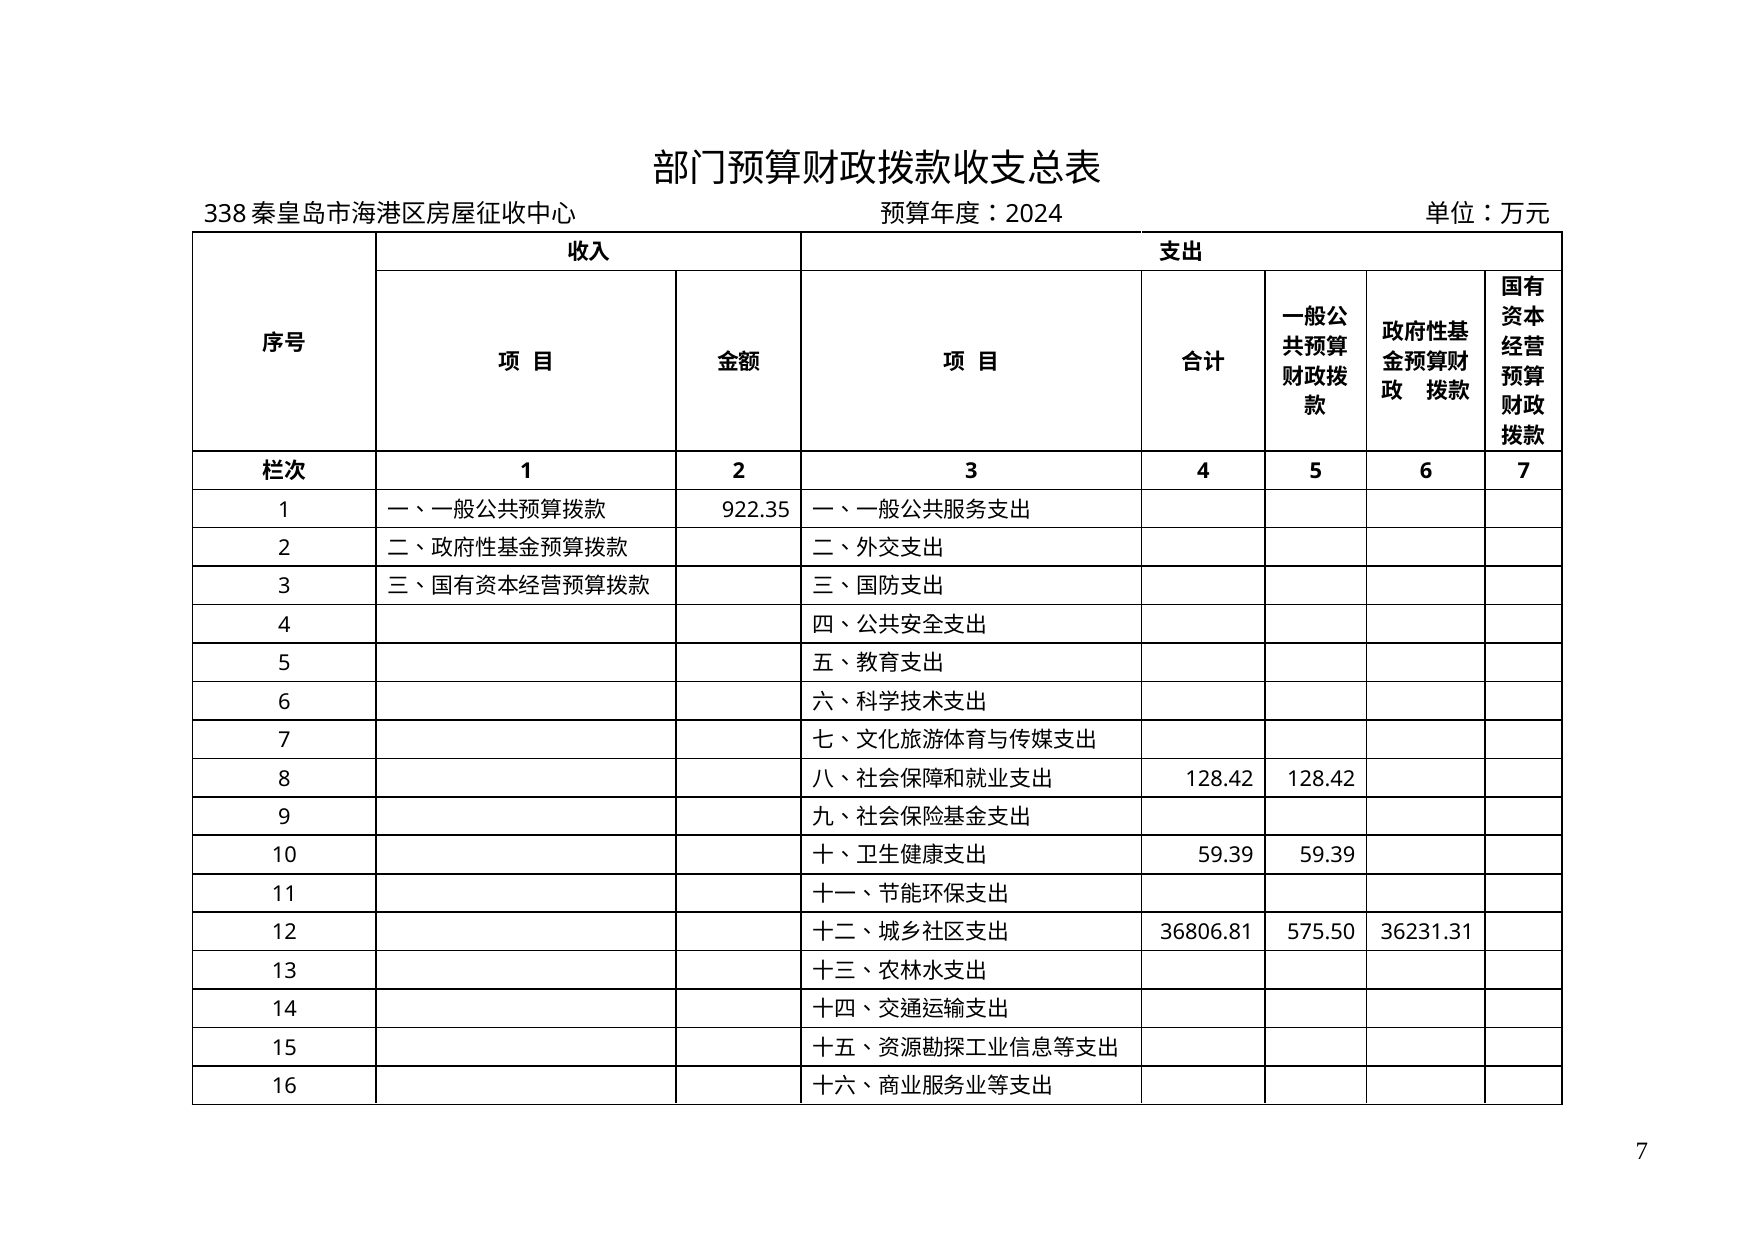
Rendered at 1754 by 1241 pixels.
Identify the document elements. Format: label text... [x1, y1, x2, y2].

table_cell [1142, 490, 1264, 527]
table_cell [677, 951, 800, 988]
table_cell 36806.81 [1142, 913, 1264, 950]
table_cell [377, 605, 675, 642]
table_cell [1266, 490, 1366, 527]
table_cell 序号 [193, 233, 375, 450]
table_cell [377, 759, 675, 796]
table_cell 九、社会保险基金支出 [802, 798, 1141, 834]
table_cell 项 目 [377, 271, 675, 450]
table_cell 1 [193, 490, 375, 527]
table_cell [1486, 836, 1561, 873]
table_cell 5 [1266, 452, 1366, 488]
table_cell 3 [193, 567, 375, 604]
table_cell 2 [193, 528, 375, 565]
table_cell [677, 913, 800, 950]
table_cell [377, 990, 675, 1027]
table_cell 三、国有资本经营预算拨款 [377, 567, 675, 604]
table_cell [377, 798, 675, 834]
table_cell 三、国防支出 [802, 567, 1141, 604]
table_cell [677, 644, 800, 681]
table_cell [377, 1067, 675, 1103]
table_cell [1266, 1028, 1366, 1065]
table_cell [1486, 490, 1561, 527]
table_cell 8 [193, 759, 375, 796]
table_cell [1266, 567, 1366, 604]
table_cell [377, 682, 675, 719]
table_cell 1 [377, 452, 675, 488]
table_cell [677, 528, 800, 565]
table_cell [1486, 1028, 1561, 1065]
table_cell 收入 [377, 233, 800, 270]
table_cell [1486, 644, 1561, 681]
table_cell 一、一般公共预算拨款 [377, 490, 675, 527]
table_cell [1367, 1067, 1484, 1103]
table_cell [377, 875, 675, 911]
table_cell [1142, 1028, 1264, 1065]
table_cell 7 [1486, 452, 1561, 488]
table_cell [677, 990, 800, 1027]
table_cell [1142, 875, 1264, 911]
table_cell [1367, 951, 1484, 988]
table_cell [1266, 644, 1366, 681]
table_cell 36231.31 [1367, 913, 1484, 950]
table_cell [1142, 1067, 1264, 1103]
table_cell [1486, 721, 1561, 757]
table_cell [377, 836, 675, 873]
table_cell 15 [193, 1028, 375, 1065]
table_cell [677, 1028, 800, 1065]
table_cell 合计 [1142, 271, 1264, 450]
table_cell [1367, 1028, 1484, 1065]
table_cell 3 [802, 452, 1141, 488]
table_cell [1142, 798, 1264, 834]
table_cell [1367, 875, 1484, 911]
table_cell [1367, 721, 1484, 757]
table_cell [1142, 990, 1264, 1027]
table_cell 十一、节能环保支出 [802, 875, 1141, 911]
table_cell 支出 [802, 233, 1561, 270]
table_cell 16 [193, 1067, 375, 1103]
table_cell 10 [193, 836, 375, 873]
table_cell [677, 759, 800, 796]
table_cell [1367, 836, 1484, 873]
table_cell [1266, 951, 1366, 988]
table_cell [1486, 759, 1561, 796]
table_cell 十三、农林水支出 [802, 951, 1141, 988]
table_cell [1367, 567, 1484, 604]
table_cell 十六、商业服务业等支出 [802, 1067, 1141, 1103]
table_cell [1486, 682, 1561, 719]
table_cell 六、科学技术支出 [802, 682, 1141, 719]
table_cell [1486, 1067, 1561, 1103]
table_cell [1486, 990, 1561, 1027]
table_cell [377, 644, 675, 681]
table_cell [677, 875, 800, 911]
table_cell [677, 836, 800, 873]
table_cell [1142, 721, 1264, 757]
table_cell [1486, 951, 1561, 988]
table_cell [677, 721, 800, 757]
table_cell [1486, 875, 1561, 911]
table_cell 政府性基金预算财政 拨款 [1367, 271, 1484, 450]
table_cell [1142, 951, 1264, 988]
table_cell 7 [193, 721, 375, 757]
table_cell 59.39 [1142, 836, 1264, 873]
table_cell [677, 605, 800, 642]
table_cell [377, 1028, 675, 1065]
table_cell [677, 567, 800, 604]
table_cell [1142, 567, 1264, 604]
table_cell [377, 951, 675, 988]
table_header 预算年度：2024 [802, 195, 1141, 231]
table_cell 一般公共预算财政拨款 [1266, 271, 1366, 450]
table_cell 11 [193, 875, 375, 911]
table_cell [677, 798, 800, 834]
table_cell [677, 682, 800, 719]
table_cell 4 [193, 605, 375, 642]
table_cell 4 [1142, 452, 1264, 488]
table_cell [1266, 798, 1366, 834]
table_cell 五、教育支出 [802, 644, 1141, 681]
table_cell 6 [193, 682, 375, 719]
table_cell 922.35 [677, 490, 800, 527]
table_cell [1486, 913, 1561, 950]
table_cell [1367, 528, 1484, 565]
table_cell [1367, 990, 1484, 1027]
text 部门预算财政拨款收支总表 [106, 142, 1648, 193]
table_cell 四、公共安全支出 [802, 605, 1141, 642]
table_cell 575.50 [1266, 913, 1366, 950]
table_cell [1266, 605, 1366, 642]
table_header 338秦皇岛市海港区房屋征收中心 [193, 195, 800, 231]
table_cell 七、文化旅游体育与传媒支出 [802, 721, 1141, 757]
table_cell 5 [193, 644, 375, 681]
table_cell [1367, 682, 1484, 719]
table_cell 6 [1367, 452, 1484, 488]
table_cell [1266, 875, 1366, 911]
table_cell 国有资本经营预算财政拨款 [1486, 271, 1561, 450]
table_cell [1367, 798, 1484, 834]
table_cell 12 [193, 913, 375, 950]
table_cell 十五、资源勘探工业信息等支出 [802, 1028, 1141, 1065]
table_cell 十四、交通运输支出 [802, 990, 1141, 1027]
table_cell 2 [677, 452, 800, 488]
table_cell 14 [193, 990, 375, 1027]
table_cell [1367, 490, 1484, 527]
table_cell [1266, 528, 1366, 565]
table_cell [1142, 682, 1264, 719]
table_header 单位：万元 [1142, 195, 1561, 231]
table_cell [1486, 605, 1561, 642]
table_cell [1367, 644, 1484, 681]
table_cell 十、卫生健康支出 [802, 836, 1141, 873]
table_cell [1142, 644, 1264, 681]
table_cell [1266, 1067, 1366, 1103]
table_cell [1486, 528, 1561, 565]
table_cell [1142, 605, 1264, 642]
table_cell 二、政府性基金预算拨款 [377, 528, 675, 565]
table_cell 59.39 [1266, 836, 1366, 873]
table_cell [1266, 990, 1366, 1027]
table_cell [1266, 721, 1366, 757]
table_cell 9 [193, 798, 375, 834]
table_cell [377, 913, 675, 950]
table_cell 栏次 [193, 452, 375, 488]
table_cell 128.42 [1142, 759, 1264, 796]
table_cell [377, 721, 675, 757]
table_cell 八、社会保障和就业支出 [802, 759, 1141, 796]
table_cell 金额 [677, 271, 800, 450]
table_cell 项 目 [802, 271, 1141, 450]
table_cell 十二、城乡社区支出 [802, 913, 1141, 950]
table_cell [1486, 567, 1561, 604]
table_cell [677, 1067, 800, 1103]
table_cell [1367, 605, 1484, 642]
table_cell [1486, 798, 1561, 834]
table_cell 13 [193, 951, 375, 988]
table_cell 128.42 [1266, 759, 1366, 796]
table_cell [1367, 759, 1484, 796]
table_cell 二、外交支出 [802, 528, 1141, 565]
table_cell [1142, 528, 1264, 565]
table_cell [1266, 682, 1366, 719]
table_cell 一、一般公共服务支出 [802, 490, 1141, 527]
